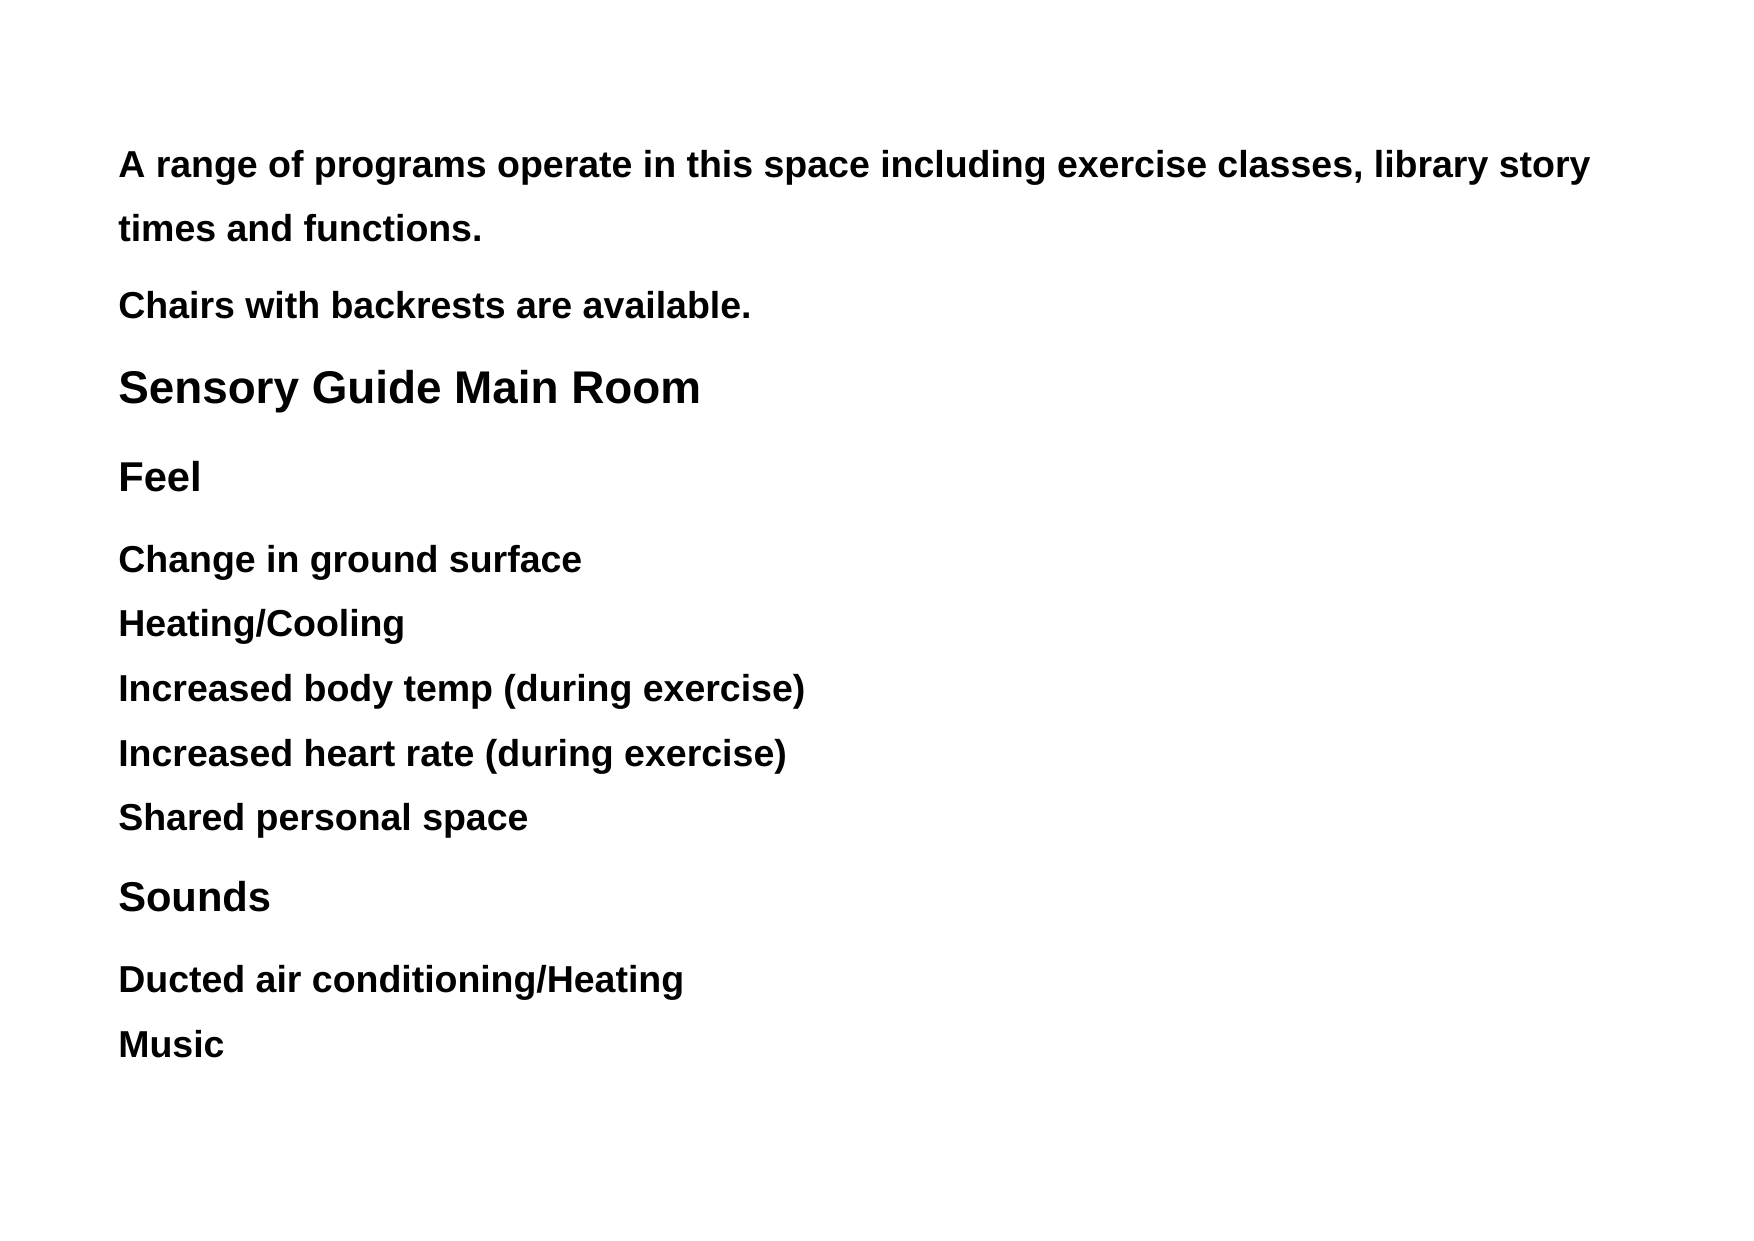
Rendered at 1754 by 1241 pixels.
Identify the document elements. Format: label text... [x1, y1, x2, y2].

subtitle Sensory Guide Main Room [118, 361, 1636, 413]
text A range of programs operate in this space including exercise classes, library story times and functions. [118, 142, 1636, 249]
list Music [118, 1022, 1636, 1065]
list Shared personal space [118, 796, 1636, 839]
list Increased heart rate (during exercise) [118, 731, 1636, 774]
list Increased body temp (during exercise) [118, 666, 1636, 709]
subtitle Sounds [118, 873, 1636, 921]
text Chairs with backrests are available. [118, 284, 1636, 327]
subtitle Feel [118, 452, 1636, 500]
list Change in ground surface [118, 537, 1636, 580]
list Ducted air conditioning/Heating [118, 957, 1636, 1000]
list Heating/Cooling [118, 601, 1636, 644]
